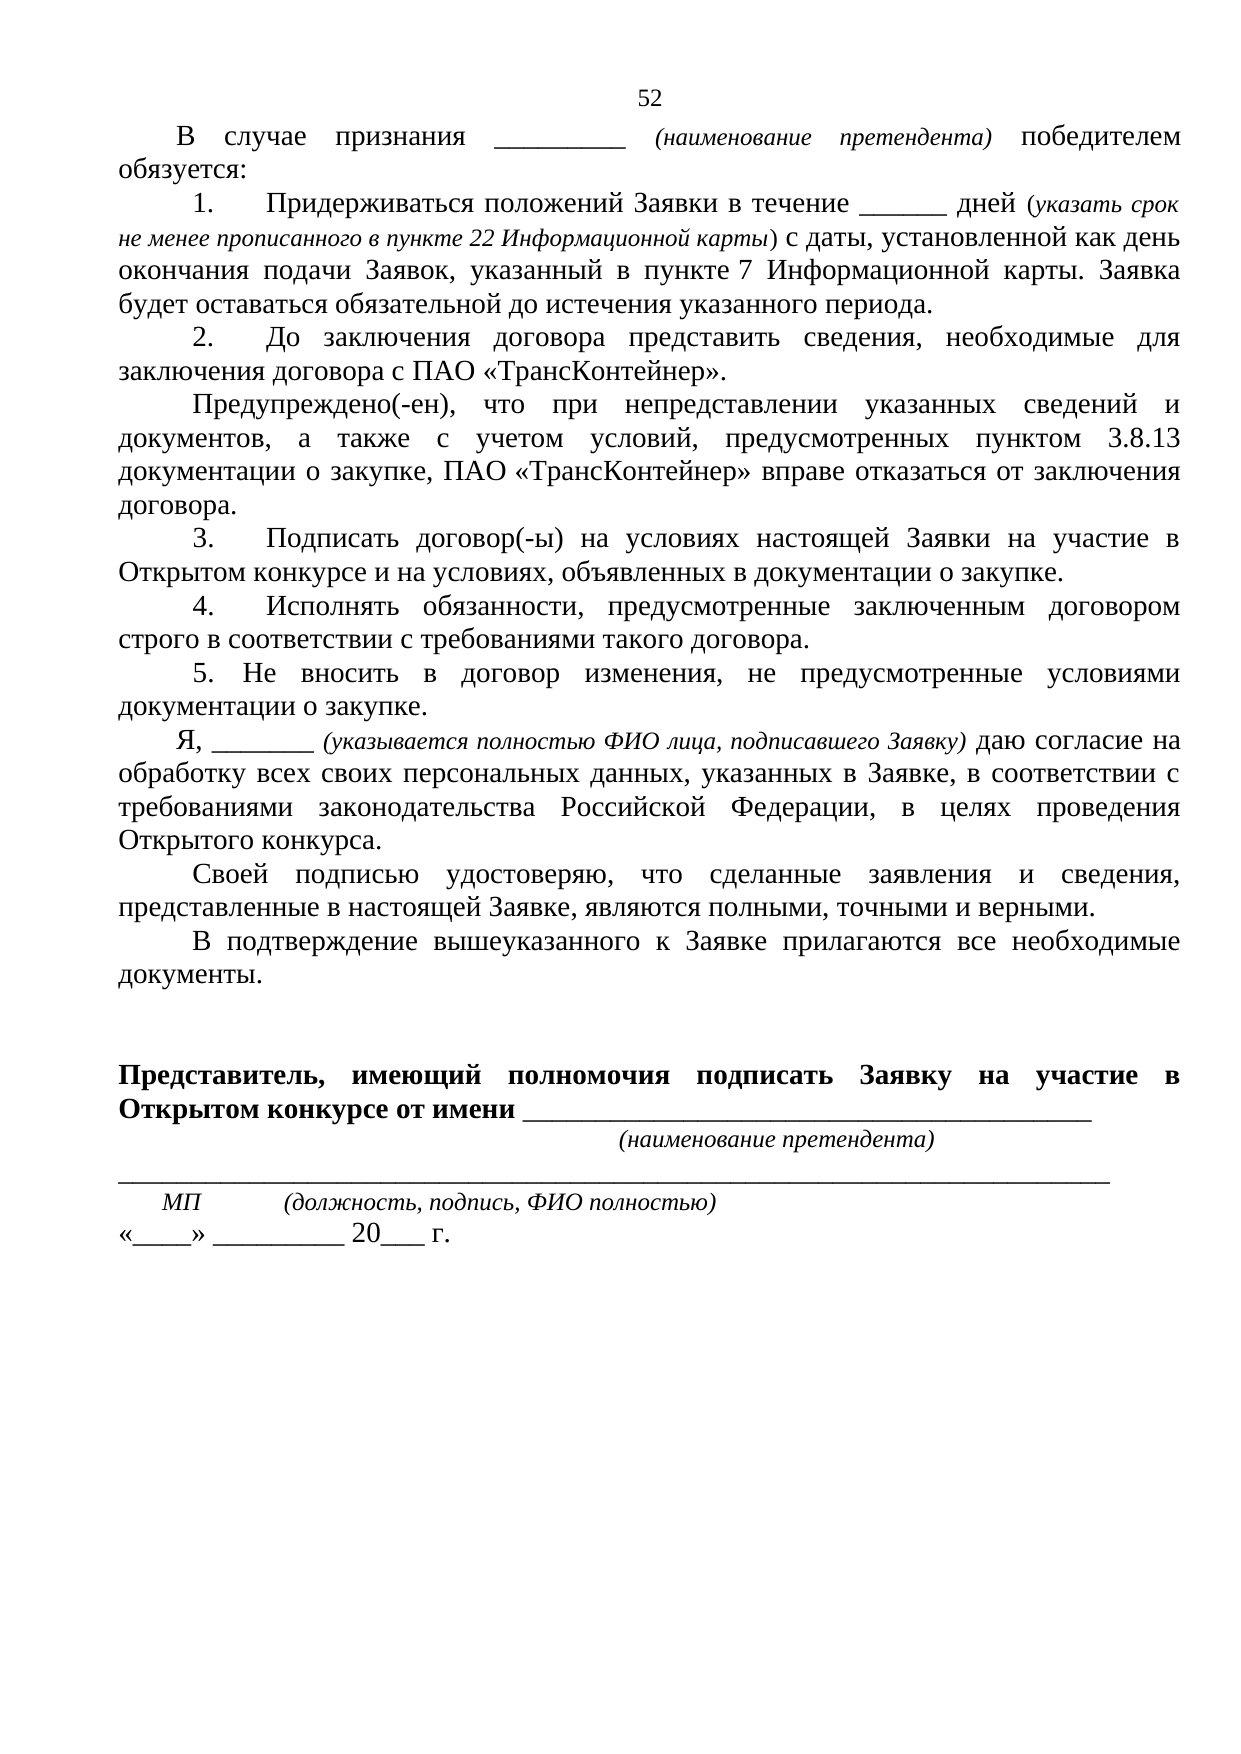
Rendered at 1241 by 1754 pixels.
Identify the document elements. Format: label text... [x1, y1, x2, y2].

text Я, _______ (указывается полностью ФИО лица, подписавшего Заявку) даю согласие на обработку всех своих персональных данных, указанных в Заявке, в соответствии с требованиями законодательства Российской Федерации, в целях проведения Открытого конкурса. [118, 722, 1181, 856]
list До заключения договора представить сведения, необходимые для заключения договора с ПАО «ТрансКонтейнер». [118, 319, 1181, 386]
list Не вносить в договор изменения, не предусмотренные условиями документации о закупке. [118, 655, 1181, 722]
text Представитель, имеющий полномочия подписать Заявку на участие в Открытом конкурсе от имени _______________________________________ [118, 1057, 1181, 1124]
text Предупреждено(-ен), что при непредставлении указанных сведений и документов, а также с учетом условий, предусмотренных пунктом 3.8.13 документации о закупке, ПАО «ТрансКонтейнер» вправе отказаться от заключения договора. [118, 386, 1181, 521]
text В случае признания _________ (наименование претендента) победителем обязуется: [118, 118, 1181, 185]
text МП (должность, подпись, ФИО полностью) [118, 1187, 1181, 1215]
text Своей подписью удостоверяю, что сделанные заявления и сведения, представленные в настоящей Заявке, являются полными, точными и верными. [118, 856, 1181, 923]
list Подписать договор(-ы) на условиях настоящей Заявки на участие в Открытом конкурсе и на условиях, объявленных в документации о закупке. [118, 521, 1181, 588]
text ____________________________________________________________________ [118, 1153, 1181, 1187]
text В подтверждение вышеуказанного к Заявке прилагаются все необходимые документы. [118, 923, 1181, 990]
list Придерживаться положений Заявки в течение ______ дней (указать срок не менее прописанного в пункте 22 Информационной карты) с даты, установленной как день окончания подачи Заявок, указанный в пункте 7 Информационной карты. Заявка будет оставаться обязательной до истечения указанного периода. [118, 185, 1181, 319]
text «____» _________ 20___ г. [118, 1215, 1181, 1249]
text (наименование претендента) [118, 1124, 1181, 1153]
list Исполнять обязанности, предусмотренные заключенным договором строго в соответствии с требованиями такого договора. [118, 588, 1181, 655]
